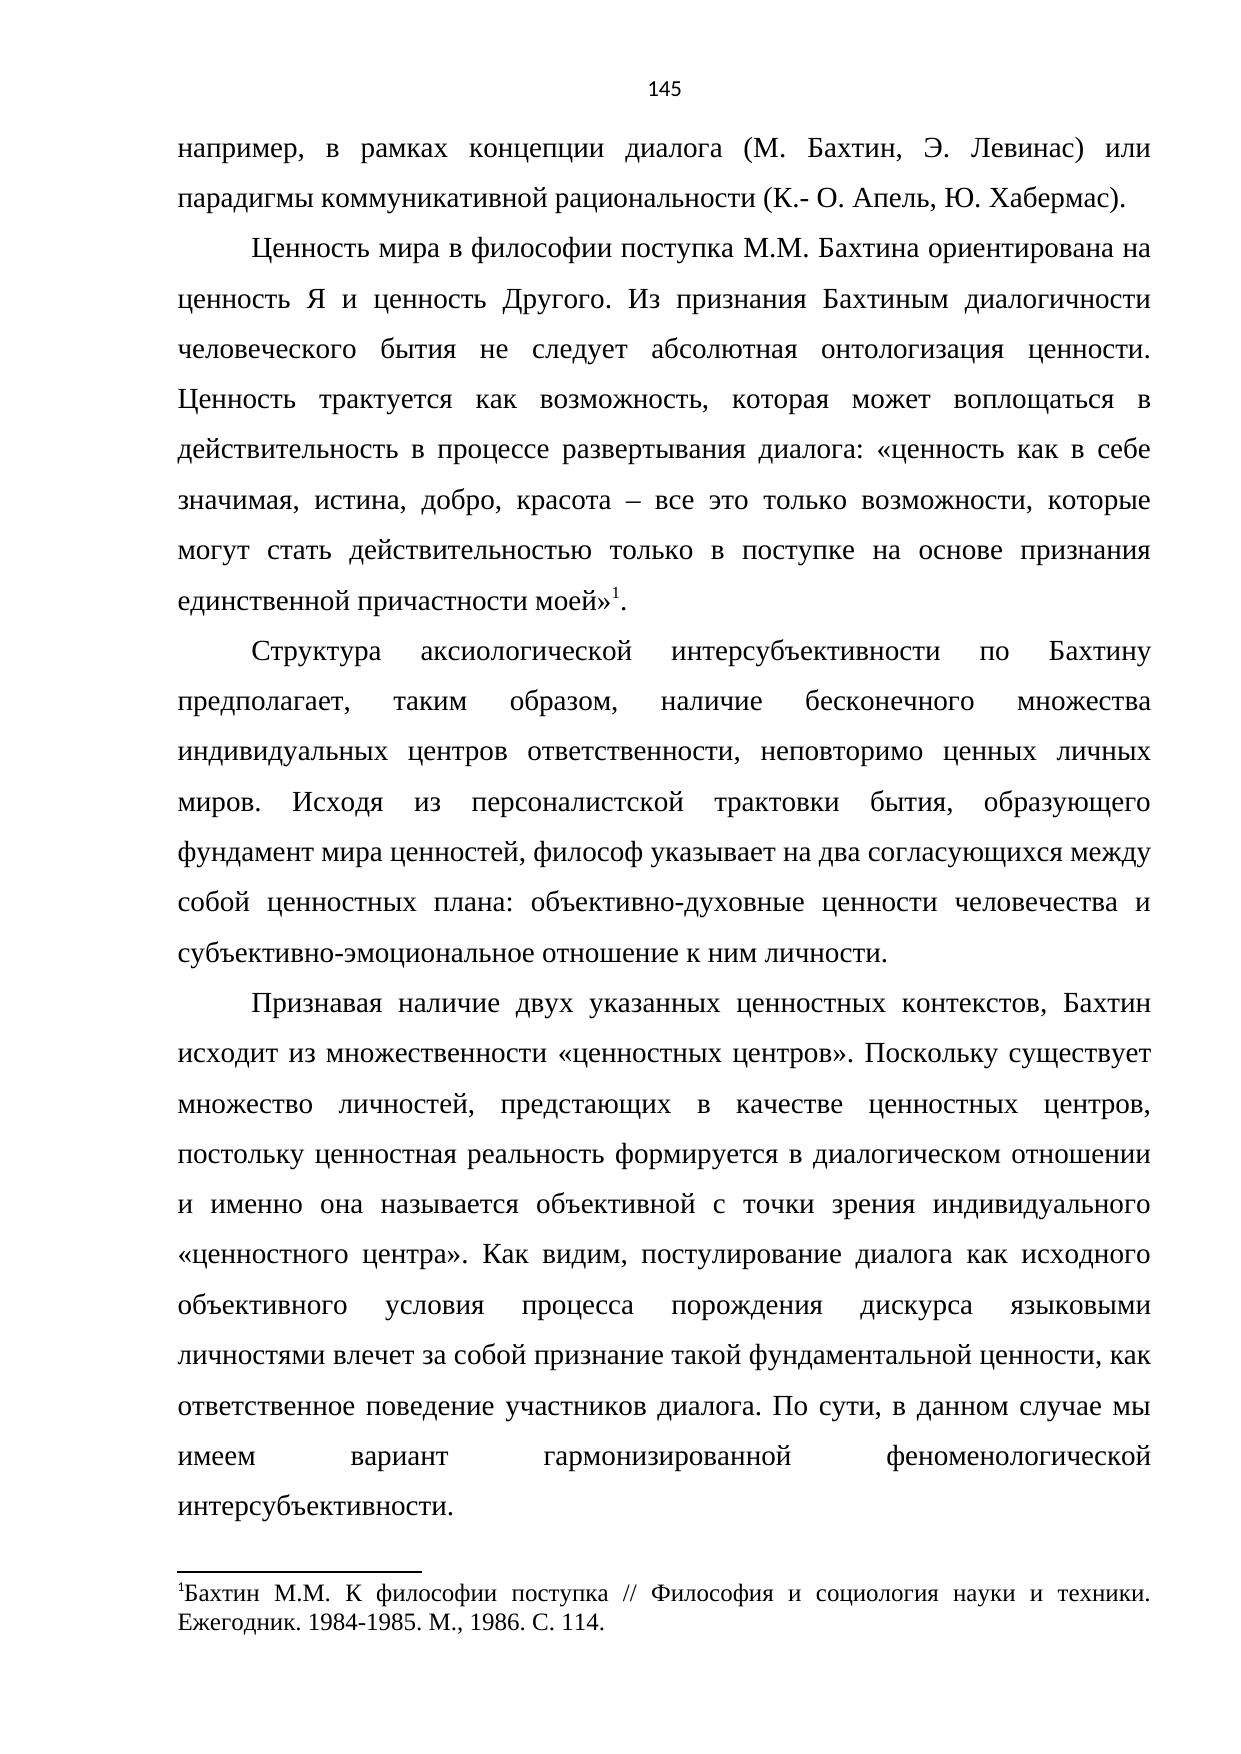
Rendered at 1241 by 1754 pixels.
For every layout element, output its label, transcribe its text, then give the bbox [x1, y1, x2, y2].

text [177, 130, 1152, 214]
text Признавая наличие двух указанных ценностных контекстов, Бахтин исходит из множественности «ценностных центров». Поскольку существует множество личностей, предстающих в качестве ценностных центров, постольку ценностная реальность формируется в диалогическом отношении и именно она называется объективной с точки зрения индивидуального «ценностного центра». Как видим, постулирование диалога как исходного объективного условия процесса порождения дискурса языковыми личностями влечет за собой признание такой фундаментальной ценности, как ответственное поведение участников диалога. По сути, в данном случае мы имеем вариант гармонизированной феноменологической интерсубъективности. [177, 985, 1152, 1522]
text Структура аксиологической интерсубъективности по Бахтину предполагает, таким образом, наличие бесконечного множества индивидуальных центров ответственности, неповторимо ценных личных миров. Исходя из персоналистской трактовки бытия, образующего фундамент мира ценностей, философ указывает на два согласующихся между собой ценностных плана: объективно-духовные ценности человечества и субъективно-эмоциональное отношение к ним личности. [177, 633, 1152, 968]
text Ценность мира в философии поступка М.М. Бахтина ориентирована на ценность Я и ценность Другого. Из признания Бахтиным диалогичности человеческого бытия не следует абсолютная онтологизация ценности. Ценность трактуется как возможность, которая может воплощаться в действительность в процессе развертывания диалога: «ценность как в себе значимая, истина, добро, красота – все это только возможности, которые могут стать действительностью только в поступке на основе признания единственной причастности моей». [177, 230, 1152, 616]
